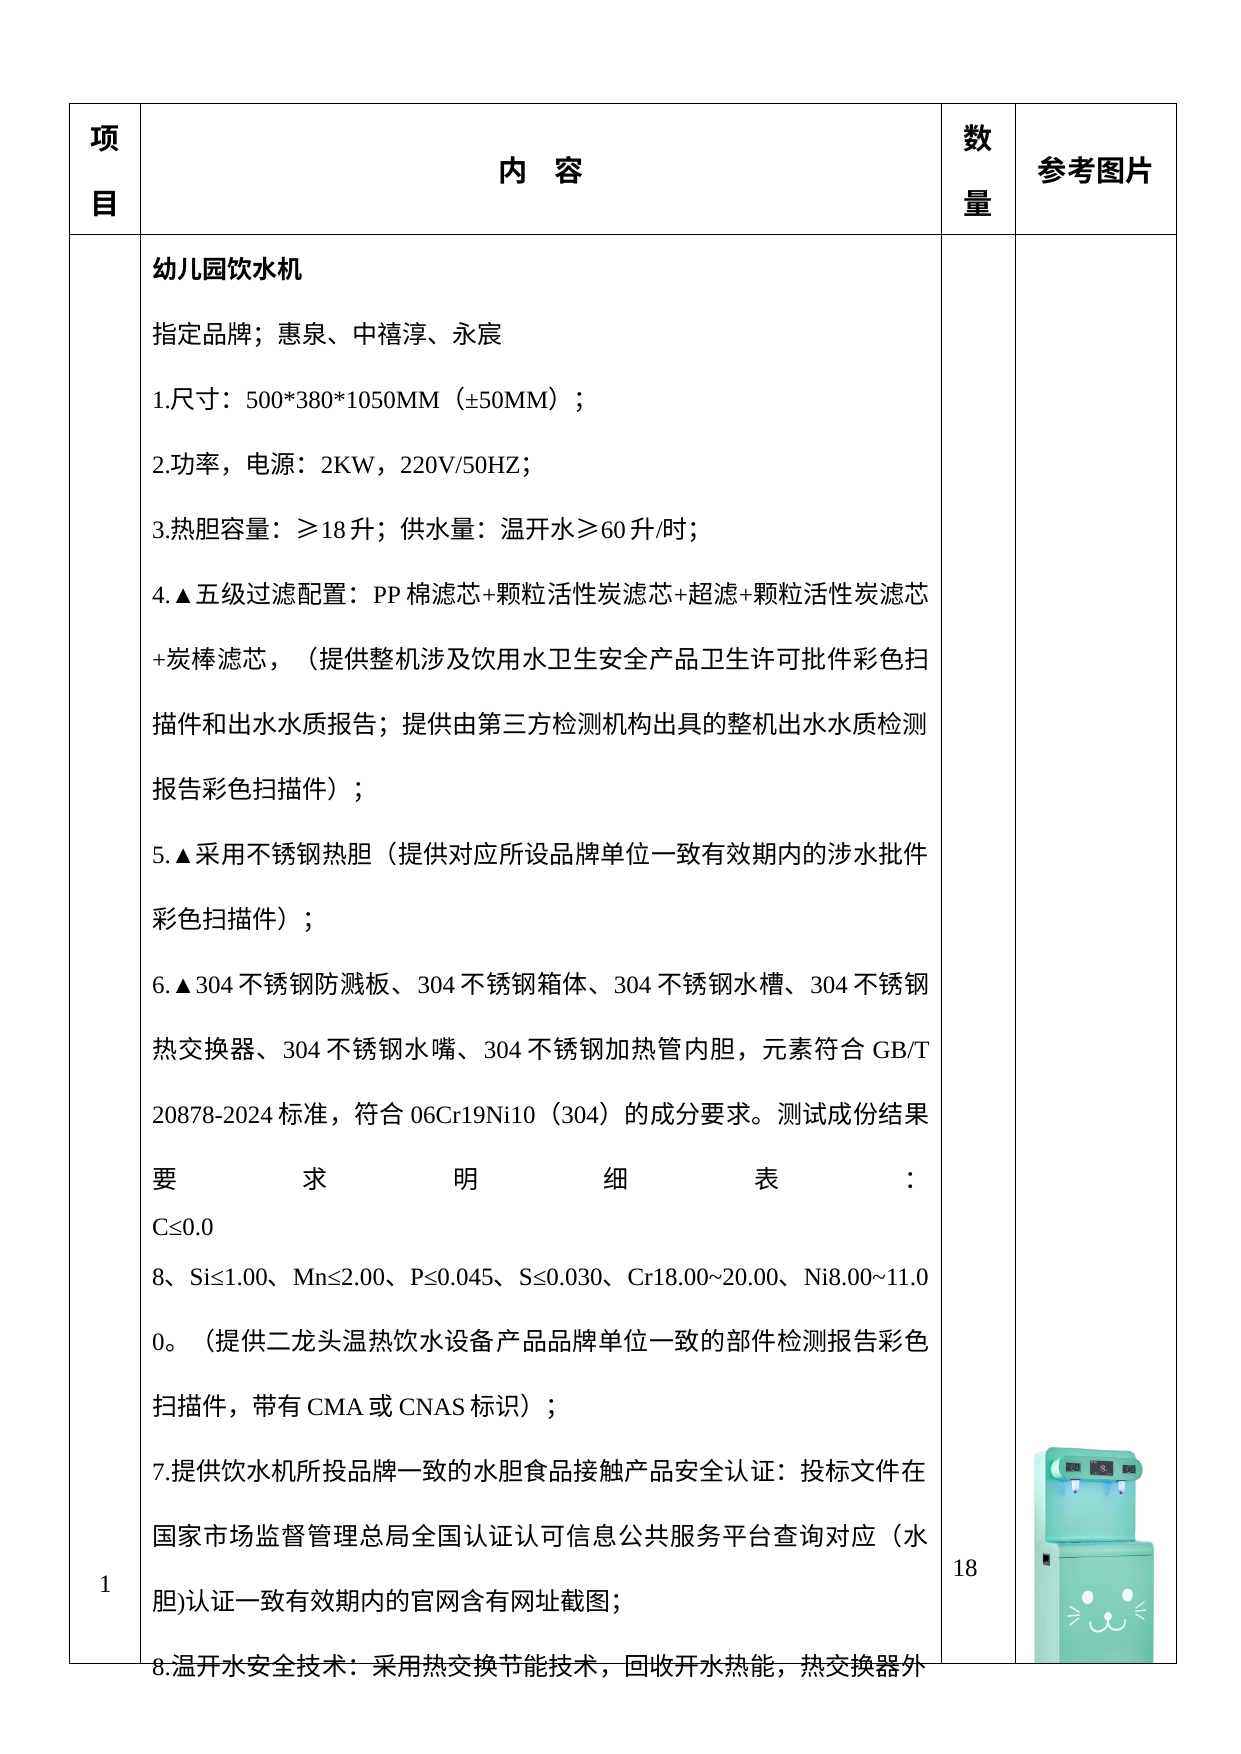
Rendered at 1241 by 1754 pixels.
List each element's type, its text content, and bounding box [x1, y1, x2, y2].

table_header 数量 [942, 104, 1015, 234]
table_header 项目 [70, 104, 140, 234]
table_cell 1 [70, 235, 140, 1663]
table_cell 18 [942, 235, 1015, 1663]
picture [1026, 1437, 1159, 1663]
table_header 参考图片 [1016, 104, 1176, 234]
table_cell 幼儿园饮水机 指定品牌；惠泉、中禧淳、永宸 1.尺寸：500*380*1050MM（±50MM）； 2.功率，电源：2KW，220V/50HZ； 3.热胆容量：≥18升；供水量：温开水≥60升/时； 4.▲五级过滤配置：PP棉滤芯+颗粒活性炭滤芯+超滤+颗粒活性炭滤芯+炭棒滤芯，（提供整机涉及饮用水卫生安全产品卫生许可批件彩色扫描件和出水水质报告；提供由第三方检测机构出具的整机出水水质检测报告彩色扫描件）； 5.▲采用不锈钢热胆（提供对应所设品牌单位一致有效期内的涉水批件彩色扫描件）； 6.▲304不锈钢防溅板、304不锈钢箱体、304不锈钢水槽、304不锈钢热交换器、304不锈钢水嘴、304不锈钢加热管内胆，元素符合GB/T 20878-2024标准，符合06Cr19Ni10（304）的成分要求。测试成份结果要求明细表：C≤0.08、Si≤1.00、Mn≤2.00、P≤0.045、S≤0.030、Cr18.00~20.00、Ni8.00~11.00。（提供二龙头温热饮水设备产品品牌单位一致的部件检测报告彩色扫描件，带有CMA或CNAS标识）； 7.提供饮水机所投品牌一致的水胆食品接触产品安全认证：投标文件在国家市场监督管理总局全国认证认可信息公共服务平台查询对应（水胆)认证一致有效期内的官网含有网址截图； 8.温开水安全技术：采用热交换节能技术，回收开水热能，热交换器外壳要求304不锈钢防护外壳，温开水出水水温可在35℃—85℃范围内任意调节。温开水应为热交换器交换原理，不得采用开水和常温水混合的方式。水不开无水出，全自动运行，核心部件热交换器与投标产品整机为同一品牌（提供热交换器《涉及饮用水卫生安全产品卫生许可批件》彩色扫描件）； 9.▲食品卫生要求：整机符合GB4806.11-2016、GB4806.7-2023、GB4806.9-2023，GB4806.1-2016 要求保证出水卫生安全。（提供与投标产品型号一致的整机《食品接触产品卫生认证证书和食品级报告》彩色扫描件）； 10.提供所投产品符合GB/T26572-2011，GB/T 26125-2011电品电子产品ROHS认证证书； 11.▲所投二龙头幼儿饮水机产品品牌单位一致的认证证书，具有GB/T 10125-2021(试验周期为240h的中性盐雾试验(NSS))、GB/T6461-2002(保护评级10级)产品防腐蚀性能认证证书；投标文件在国家市场监督管理总局全国认证认可信息公共服务平台查询对应（GB/T 10125-2021(试验周期为240h的中性盐雾试验(NSS))、GB/T 6461-2002(保护评级,10级)认证一致有效期内的官网含有网址截图； 12、液晶玻璃面板、温水实时温度显示，微电脑程控预约开关机、智能控制系统、自动故障代码。提供机器实物图佐证。 [141, 235, 941, 1663]
table_header 内 容 [141, 104, 941, 234]
table_cell [1016, 235, 1176, 1663]
